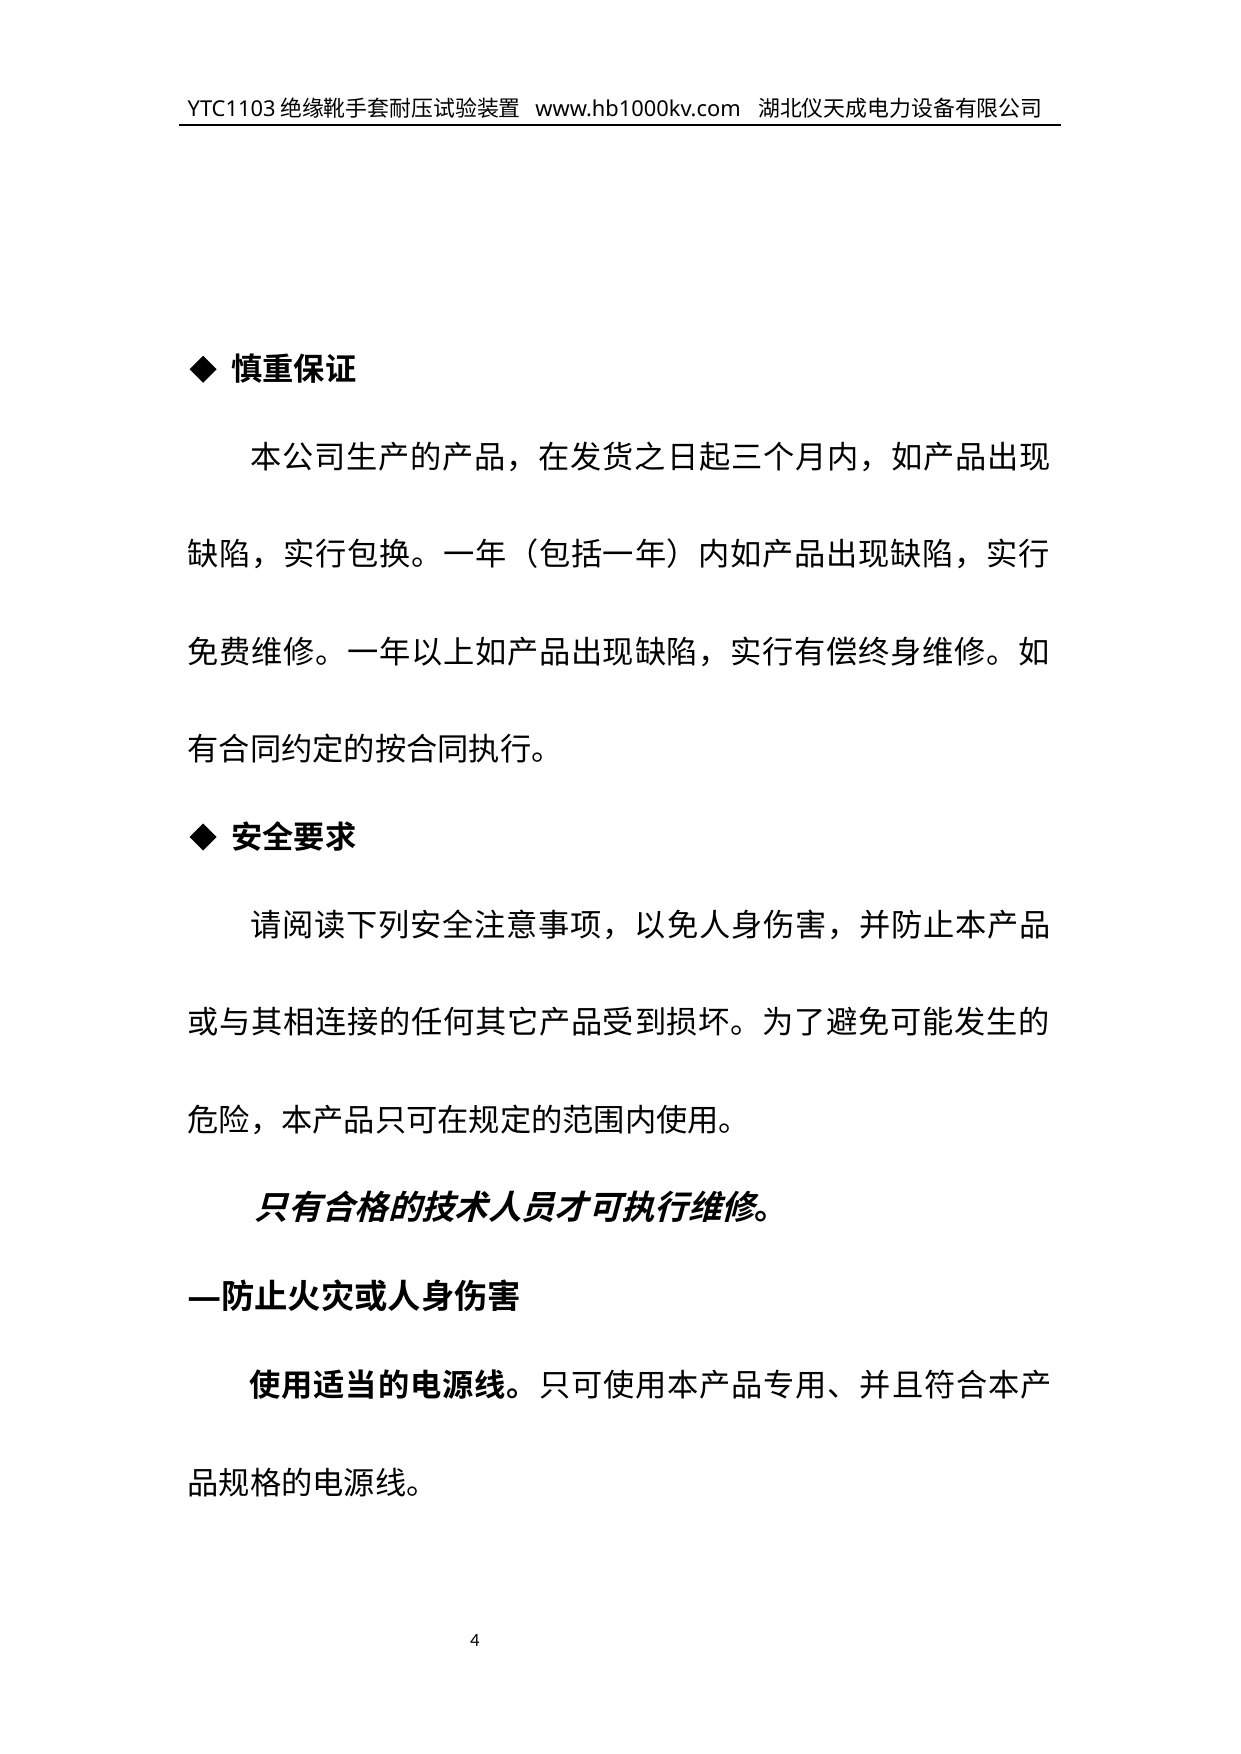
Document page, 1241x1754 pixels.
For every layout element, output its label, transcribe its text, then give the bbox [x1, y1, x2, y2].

text —防止火灾或人身伤害 [187, 1261, 1053, 1326]
text 本公司生产的产品，在发货之日起三个月内，如产品出现缺陷，实行包换。一年（包括一年）内如产品出现缺陷，实行免费维修。一年以上如产品出现缺陷，实行有偿终身维修。如有合同约定的按合同执行。 [187, 422, 1053, 779]
list 慎重保证 [187, 334, 1053, 399]
text 使用适当的电源线。只可使用本产品专用、并且符合本产品规格的电源线。 [187, 1351, 1053, 1513]
list 安全要求 [187, 802, 1053, 867]
text 只有合格的技术人员才可执行维修。 [187, 1172, 1053, 1237]
text 请阅读下列安全注意事项，以免人身伤害，并防止本产品或与其相连接的任何其它产品受到损坏。为了避免可能发生的危险，本产品只可在规定的范围内使用。 [187, 890, 1053, 1150]
